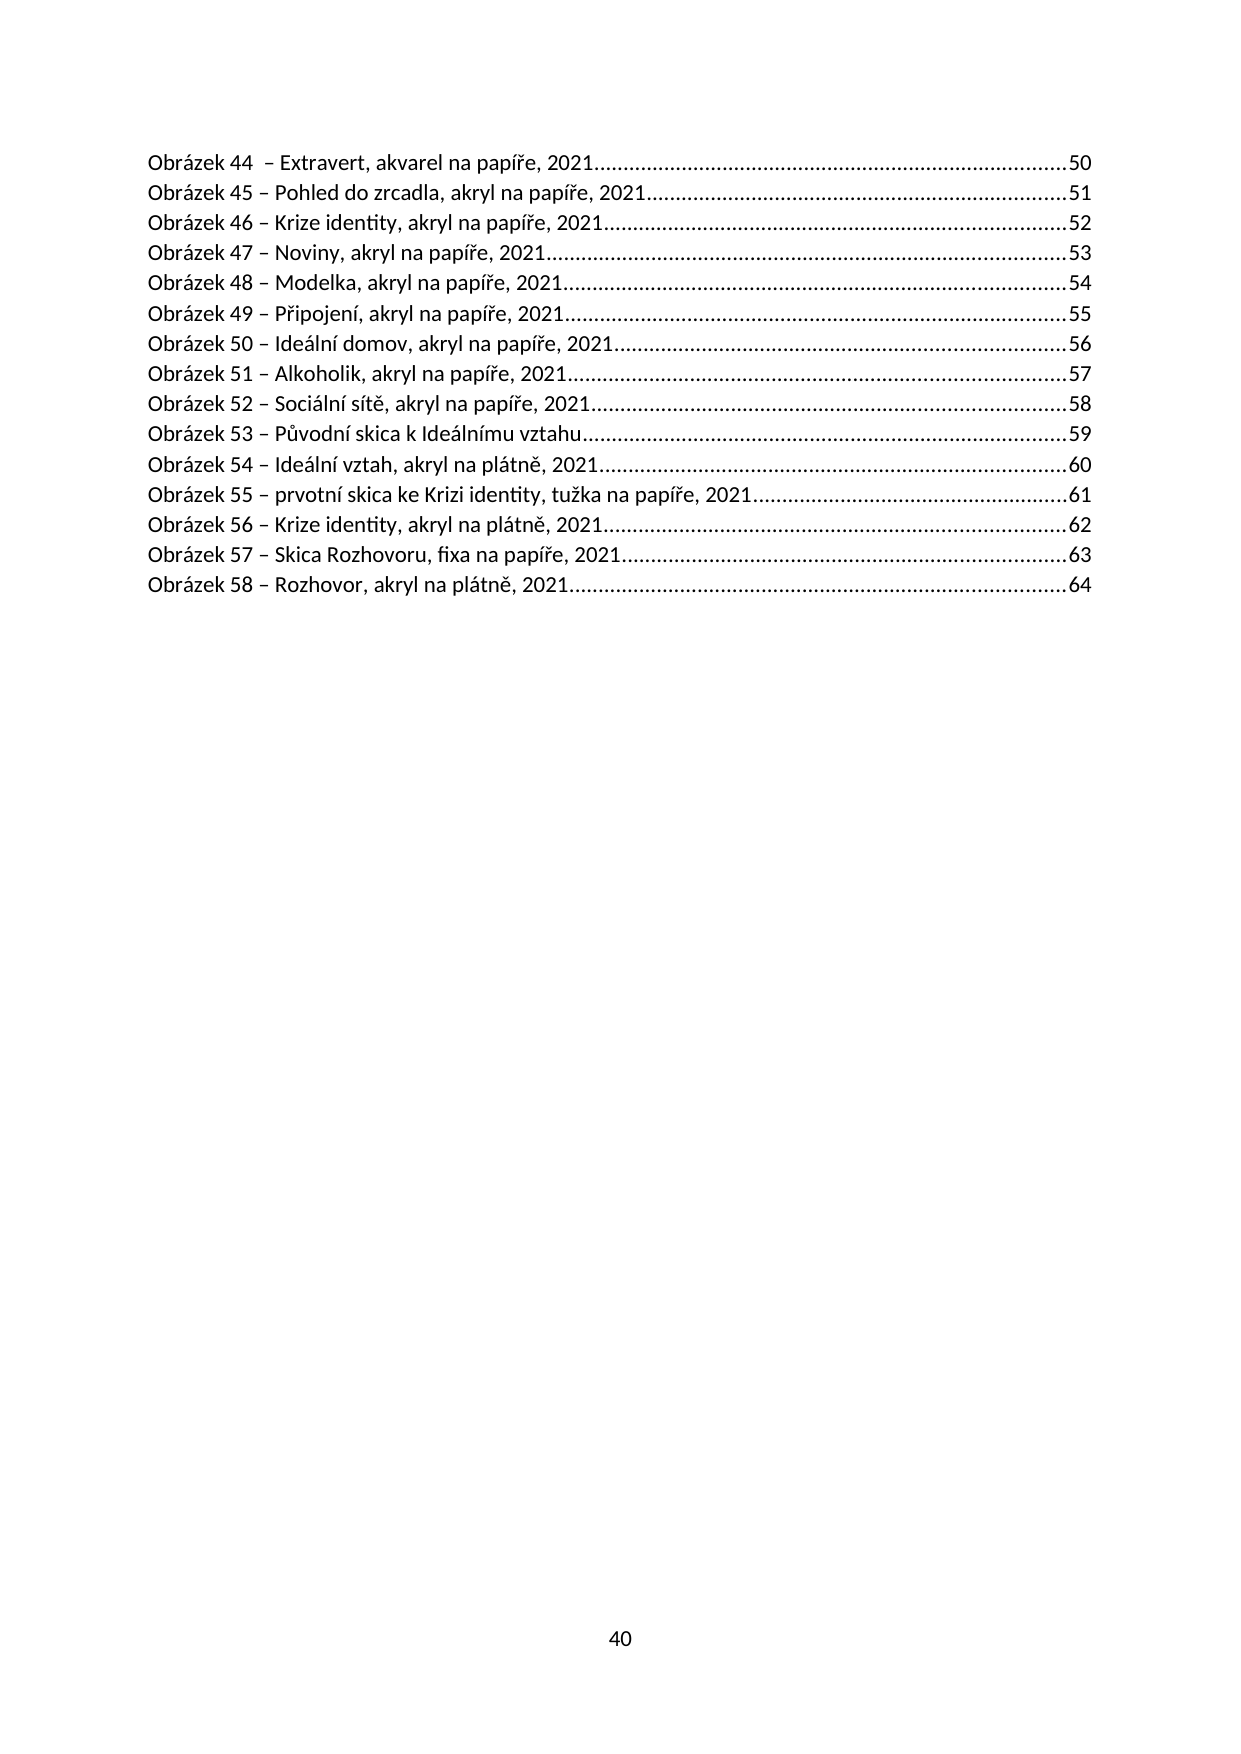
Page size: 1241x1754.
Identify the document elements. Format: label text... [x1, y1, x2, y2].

text Obrázek 50 – Ideální domov, akryl na papíře, 2021 56 [148, 329, 1093, 357]
text Obrázek 46 – Krize identity, akryl na papíře, 2021 52 [148, 208, 1093, 236]
text Obrázek 56 – Krize identity, akryl na plátně, 2021 62 [148, 510, 1093, 538]
text Obrázek 53 – Původní skica k Ideálnímu vztahu 59 [148, 419, 1093, 447]
text Obrázek 51 – Alkoholik, akryl na papíře, 2021 57 [148, 359, 1093, 387]
text Obrázek 58 – Rozhovor, akryl na plátně, 2021 64 [148, 571, 1093, 598]
text Obrázek 57 – Skica Rozhovoru, fixa na papíře, 2021 63 [148, 540, 1093, 568]
text Obrázek 52 – Sociální sítě, akryl na papíře, 2021 58 [148, 389, 1093, 417]
text Obrázek 54 – Ideální vztah, akryl na plátně, 2021 60 [148, 450, 1093, 478]
text Obrázek 48 – Modelka, akryl na papíře, 2021 54 [148, 268, 1093, 296]
text Obrázek 44 – Extravert, akvarel na papíře, 2021 50 [148, 148, 1093, 176]
text Obrázek 49 – Připojení, akryl na papíře, 2021 55 [148, 299, 1093, 327]
text Obrázek 47 – Noviny, akryl na papíře, 2021 53 [148, 238, 1093, 266]
text Obrázek 55 – prvotní skica ke Krizi identity, tužka na papíře, 2021 61 [148, 480, 1093, 508]
text Obrázek 45 – Pohled do zrcadla, akryl na papíře, 2021 51 [148, 178, 1093, 206]
